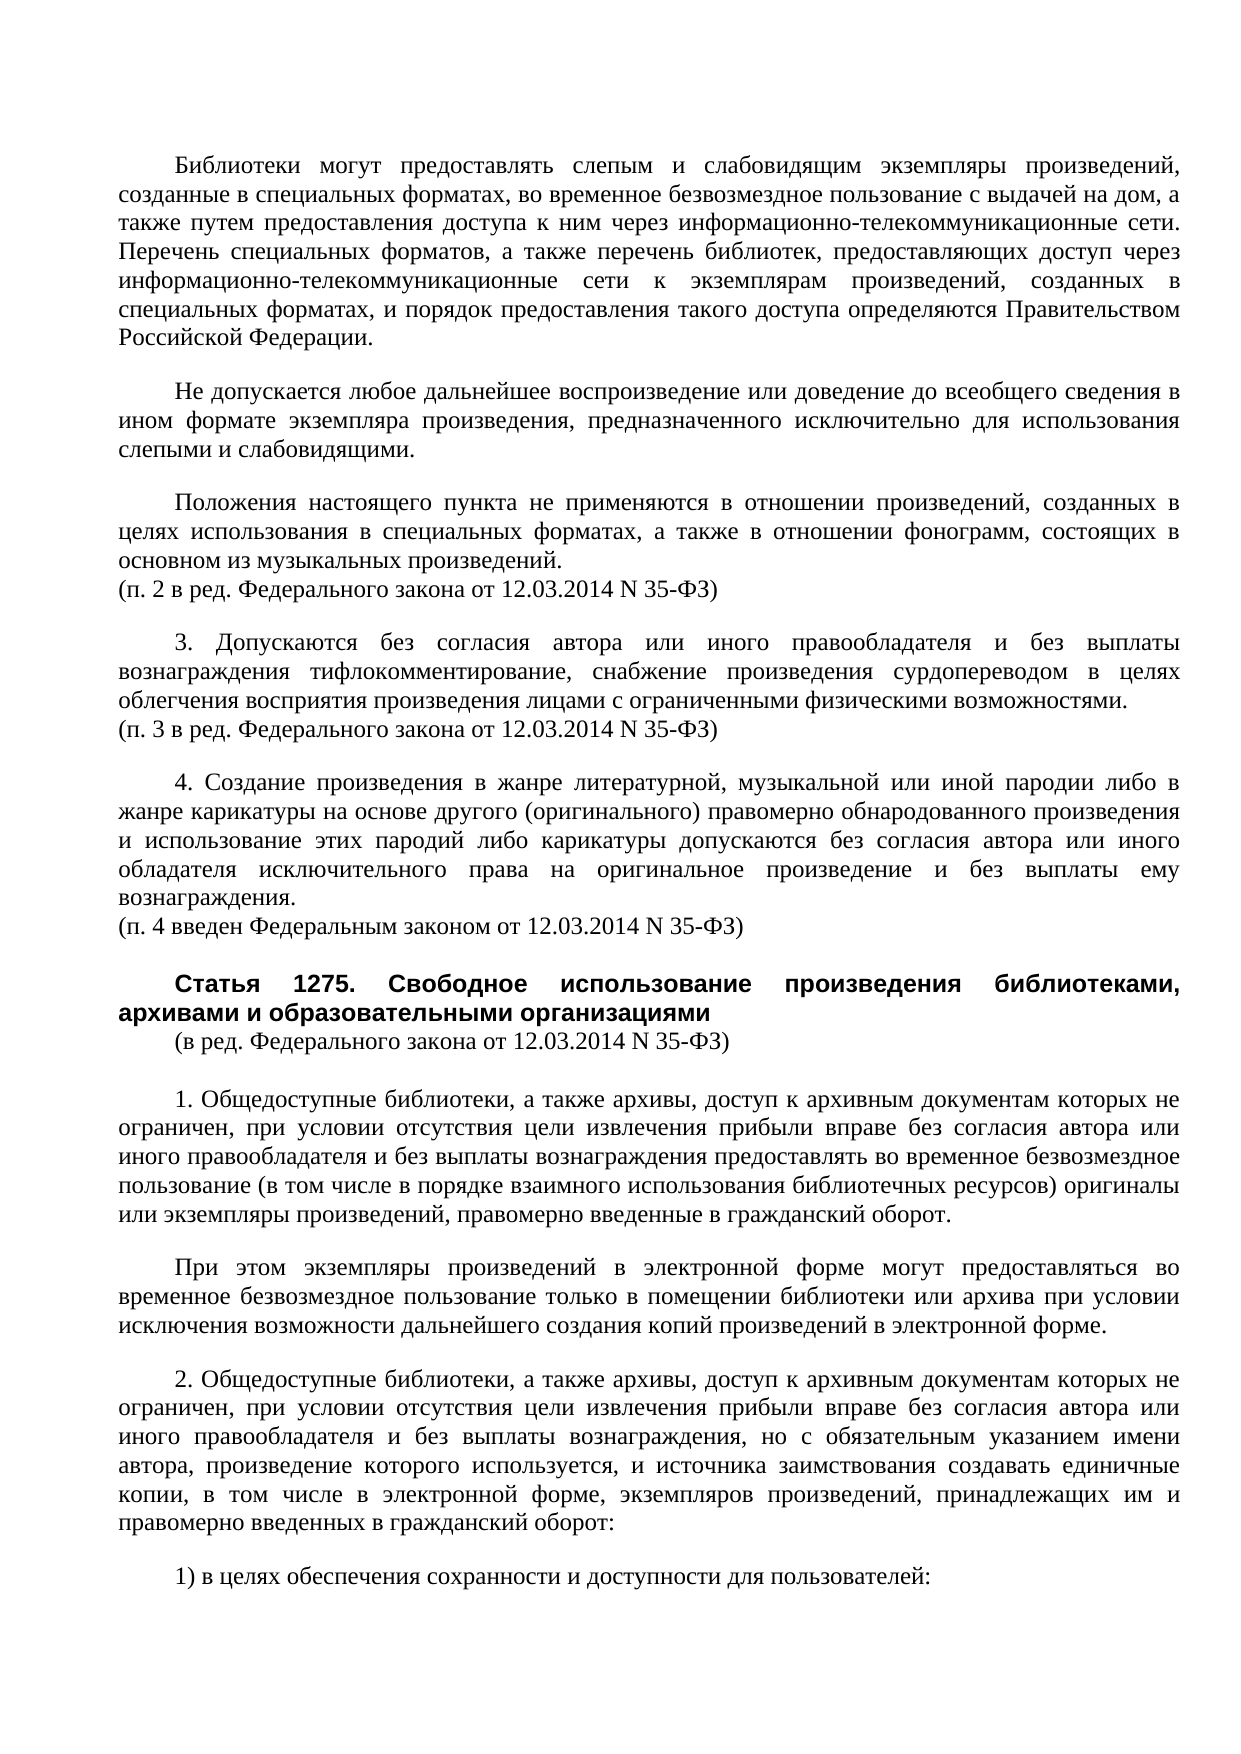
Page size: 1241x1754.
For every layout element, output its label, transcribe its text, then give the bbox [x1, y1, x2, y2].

text 2. Общедоступные библиотеки, а также архивы, доступ к архивным документам которых не ограничен, при условии отсутствия цели извлечения прибыли вправе без согласия автора или иного правообладателя и без выплаты вознаграждения, но с обязательным указанием имени автора, произведение которого используется, и источника заимствования создавать единичные копии, в том числе в электронной форме, экземпляров произведений, принадлежащих им и правомерно введенных в гражданский оборот: [118, 1364, 1181, 1536]
text 1. Общедоступные библиотеки, а также архивы, доступ к архивным документам которых не ограничен, при условии отсутствия цели извлечения прибыли вправе без согласия автора или иного правообладателя и без выплаты вознаграждения предоставлять во временное безвозмездное пользование (в том числе в порядке взаимного использования библиотечных ресурсов) оригиналы или экземпляры произведений, правомерно введенные в гражданский оборот. [118, 1084, 1181, 1227]
text (п. 2 в ред. Федерального закона от 12.03.2014 N 35-ФЗ) [118, 574, 1181, 602]
text 1) в целях обеспечения сохранности и доступности для пользователей: [118, 1561, 1181, 1590]
title Статья 1275. Свободное использование произведения библиотеками, архивами и образовательными организациями [118, 969, 1181, 1026]
text При этом экземпляры произведений в электронной форме могут предоставляться во временное безвозмездное пользование только в помещении библиотеки или архива при условии исключения возможности дальнейшего создания копий произведений в электронной форме. [118, 1252, 1181, 1339]
text Не допускается любое дальнейшее воспроизведение или доведение до всеобщего сведения в ином формате экземпляра произведения, предназначенного исключительно для использования слепыми и слабовидящими. [118, 376, 1181, 462]
text Положения настоящего пункта не применяются в отношении произведений, созданных в целях использования в специальных форматах, а также в отношении фонограмм, состоящих в основном из музыкальных произведений. [118, 487, 1181, 574]
text Библиотеки могут предоставлять слепым и слабовидящим экземпляры произведений, созданные в специальных форматах, во временное безвозмездное пользование с выдачей на дом, а также путем предоставления доступа к ним через информационно-телекоммуникационные сети. Перечень специальных форматов, а также перечень библиотек, предоставляющих доступ через информационно-телекоммуникационные сети к экземплярам произведений, созданных в специальных форматах, и порядок предоставления такого доступа определяются Правительством Российской Федерации. [118, 150, 1181, 351]
text (п. 3 в ред. Федерального закона от 12.03.2014 N 35-ФЗ) [118, 714, 1181, 742]
text 3. Допускаются без согласия автора или иного правообладателя и без выплаты вознаграждения тифлокомментирование, снабжение произведения сурдопереводом в целях облегчения восприятия произведения лицами с ограниченными физическими возможностями. [118, 627, 1181, 714]
text 4. Создание произведения в жанре литературной, музыкальной или иной пародии либо в жанре карикатуры на основе другого (оригинального) правомерно обнародованного произведения и использование этих пародий либо карикатуры допускаются без согласия автора или иного обладателя исключительного права на оригинальное произведение и без выплаты ему вознаграждения. [118, 767, 1181, 911]
text (п. 4 введен Федеральным законом от 12.03.2014 N 35-ФЗ) [118, 911, 1181, 940]
text (в ред. Федерального закона от 12.03.2014 N 35-ФЗ) [118, 1026, 1181, 1055]
